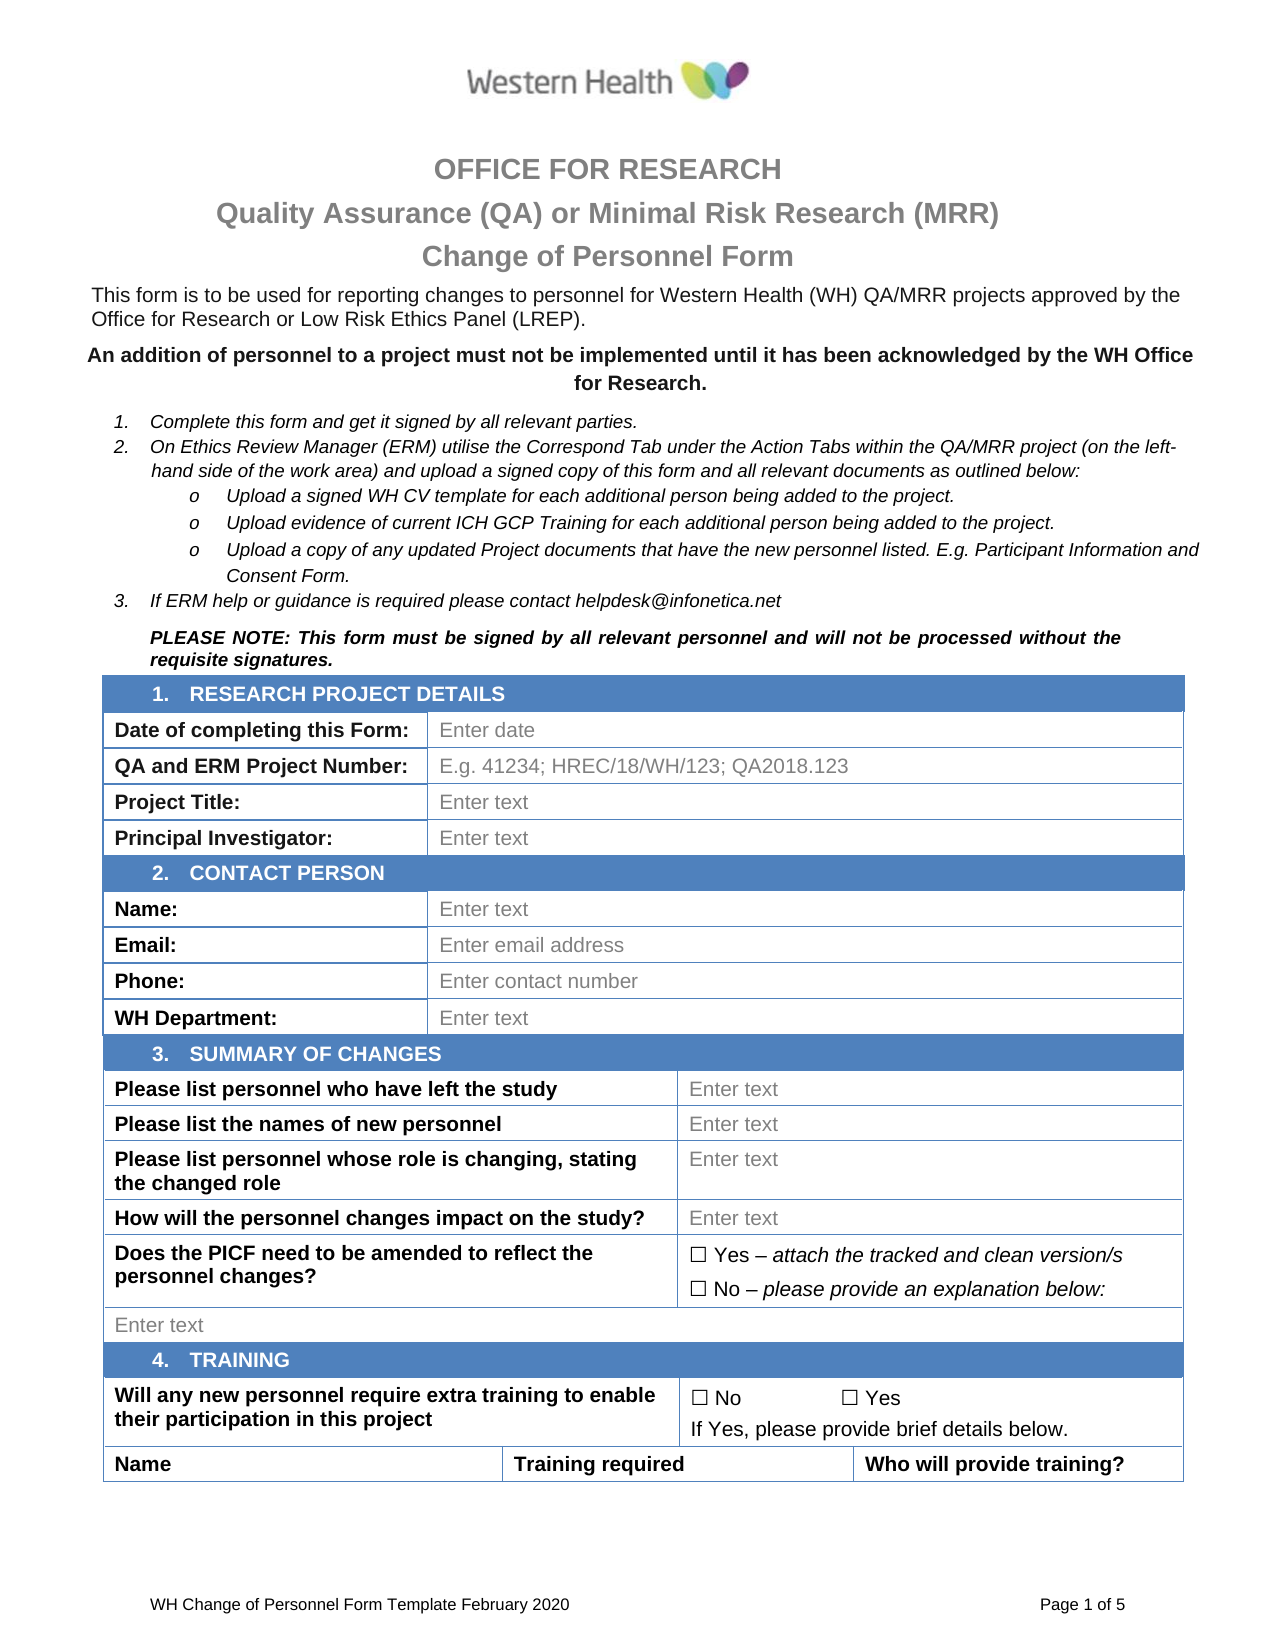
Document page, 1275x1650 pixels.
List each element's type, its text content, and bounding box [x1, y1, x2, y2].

table_cell Yes – attach the tracked and clean version/s No – please provide an explanation below: [678, 1234, 1183, 1307]
table_cell [428, 890, 1183, 926]
table_cell Phone: [104, 964, 427, 998]
table_cell [428, 926, 1183, 962]
text Change of Personnel Form [91, 239, 1125, 273]
table_cell [428, 998, 1183, 1034]
text This form is to be used for reporting changes to personnel for Western Health (WH) QA/MRR projects approved by the Office for Research or Low Risk Ethics Panel (LREP). [91, 283, 1205, 331]
list Complete this form and get it signed by all relevant parties. [114, 411, 1205, 432]
table_cell [678, 1105, 1183, 1140]
picture [467, 59, 752, 103]
table_cell TRAINING [104, 1342, 1183, 1377]
table_cell [428, 962, 1183, 998]
text Quality Assurance (QA) or Minimal Risk Research (MRR) [91, 196, 1125, 229]
table_cell [428, 819, 1183, 855]
table_cell No Yes If Yes, please provide brief details below. [680, 1377, 1183, 1446]
table_cell [428, 783, 1183, 819]
table_cell Training required [503, 1447, 853, 1481]
table_cell Project Title: [104, 785, 427, 819]
table_cell [678, 1140, 1183, 1199]
table_cell Email: [104, 928, 427, 962]
table_cell Does the PICF need to be amended to reflect the personnel changes? [104, 1235, 677, 1307]
table_cell Please list personnel whose role is changing, stating the changed role [104, 1141, 677, 1199]
table_header RESEARCH PROJECT DETAILS [104, 677, 1183, 711]
table_cell [678, 1199, 1183, 1234]
table_cell [678, 1070, 1183, 1105]
table_cell Date of completing this Form: [104, 713, 427, 747]
table_cell Will any new personnel require extra training to enable their participation in this project [104, 1378, 679, 1446]
list If ERM help or guidance is required please contact helpdesk@infonetica.net [114, 589, 1205, 611]
list Upload a signed WH CV template for each additional person being added to the project. [189, 485, 1205, 508]
table_cell [428, 711, 1183, 747]
table_cell [428, 747, 1183, 783]
table_cell Principal Investigator: [104, 821, 427, 855]
table_cell Name [104, 1447, 502, 1481]
list Upload evidence of current ICH GCP Training for each additional person being added to the project. [189, 512, 1205, 535]
table_cell Who will provide training? [854, 1446, 1183, 1481]
table_cell CONTACT PERSON [104, 855, 1183, 890]
table_cell Please list the names of new personnel [104, 1106, 677, 1140]
text PLEASE NOTE: This form must be signed by all relevant personnel and will not be processed without the requisite signatures. [150, 627, 1125, 670]
text OFFICE FOR RESEARCH [91, 152, 1125, 186]
list On Ethics Review Manager (ERM) utilise the Correspond Tab under the Action Tabs within the QA/MRR project (on the left-hand side of the work area) and upload a signed copy of this form and all relevant documents as outlined below: [114, 435, 1205, 482]
table_cell QA and ERM Project Number: [104, 749, 427, 783]
list Upload a copy of any updated Project documents that have the new personnel listed. E.g. Participant Information and Consent Form. [189, 538, 1205, 586]
table_cell Name: [104, 892, 427, 926]
table_cell [104, 1307, 1183, 1342]
table_cell Please list personnel who have left the study [104, 1071, 677, 1105]
table_cell SUMMARY OF CHANGES [104, 1034, 1183, 1070]
table_cell How will the personnel changes impact on the study? [104, 1200, 677, 1234]
text An addition of personnel to a project must not be implemented until it has been acknowledged by the WH Office for Research. [76, 343, 1205, 394]
table_cell WH Department: [104, 1000, 427, 1034]
